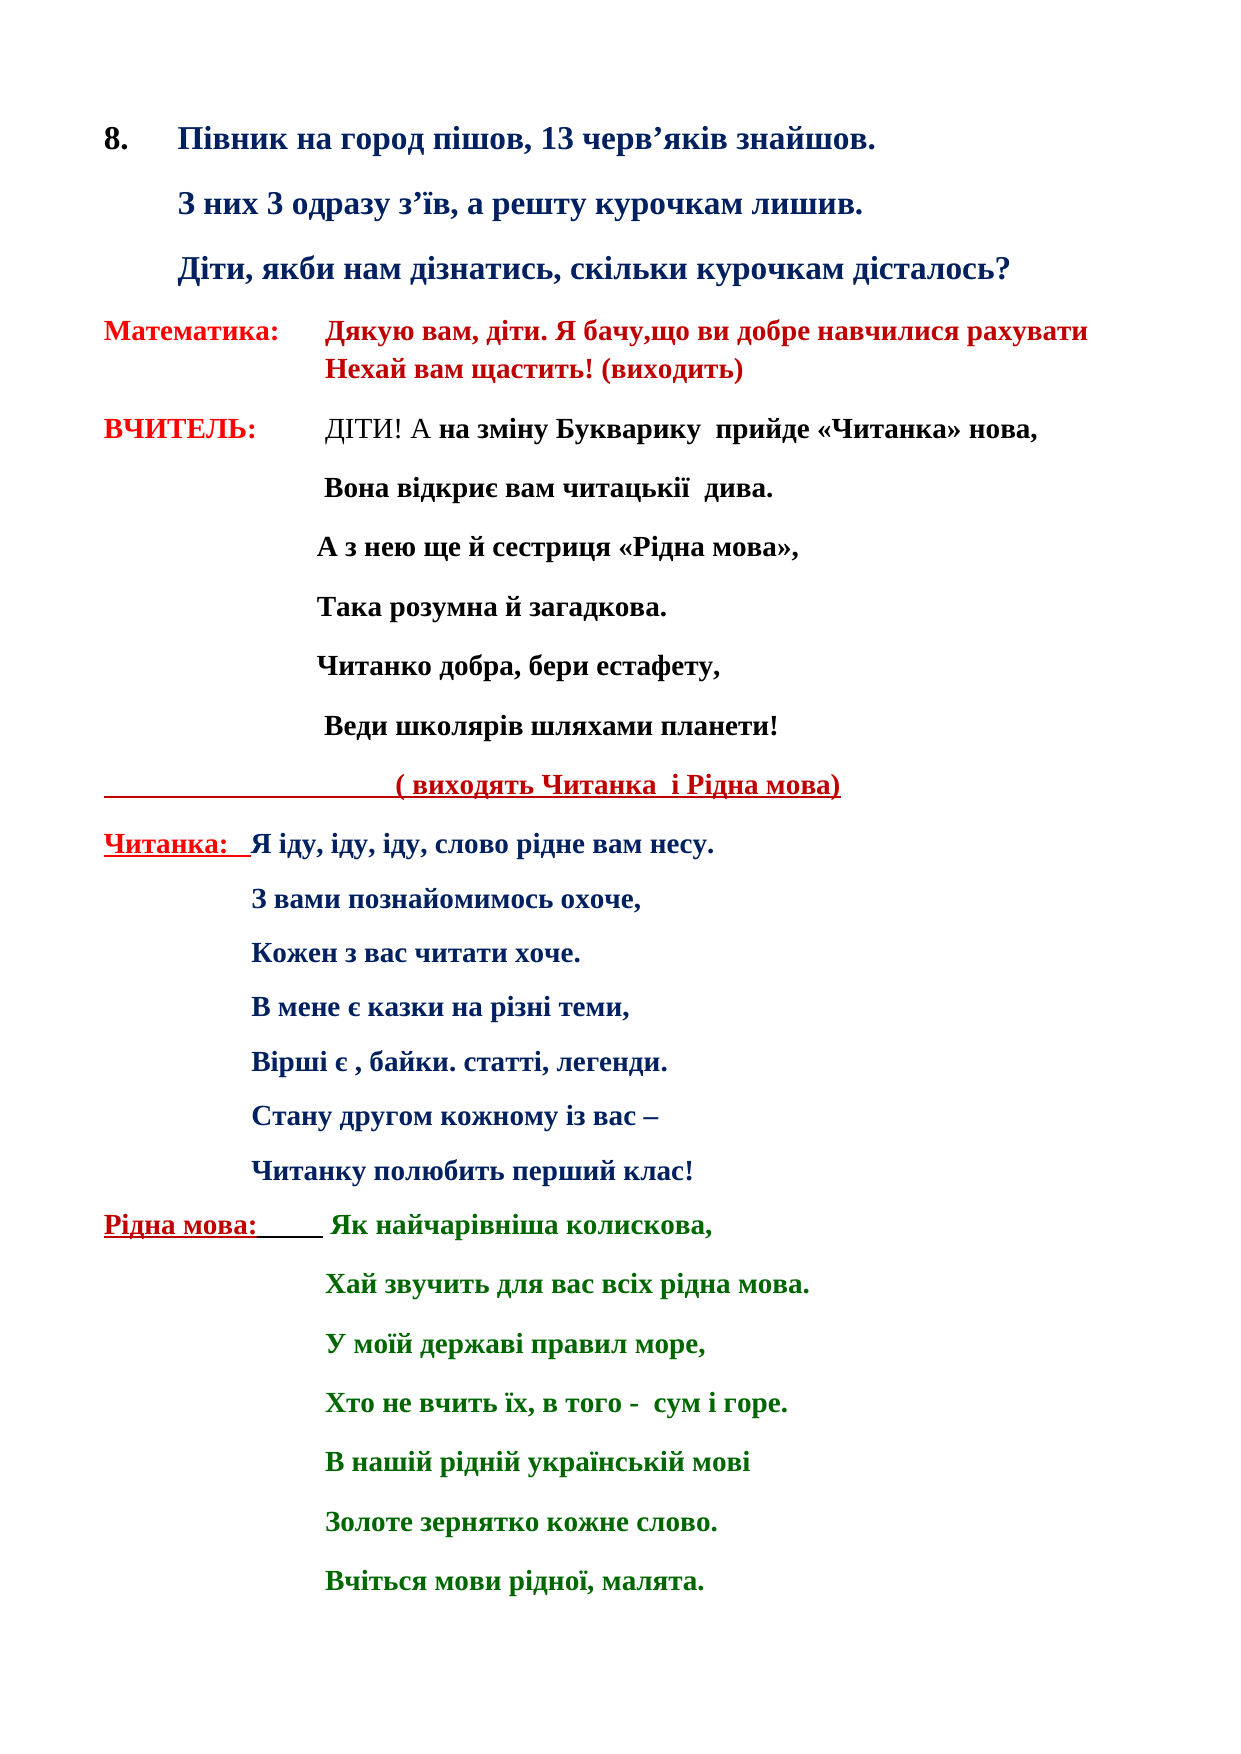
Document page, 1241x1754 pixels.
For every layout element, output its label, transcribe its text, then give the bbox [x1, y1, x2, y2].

text В мене є казки на різні теми, [103, 989, 1152, 1023]
text Хай звучить для вас всіх рідна мова. [103, 1266, 1152, 1300]
text Вчіться мови рідної, малята. [103, 1563, 1152, 1597]
text А з нею ще й сестриця «Рідна мова», [103, 529, 1152, 563]
text Читанка: Я іду, іду, іду, слово рідне вам несу. [103, 826, 1152, 860]
text З них 3 одразу з’їв, а решту курочкам лишив. [103, 183, 1152, 221]
text Читанко добра, бери естафету, [103, 648, 1152, 682]
text В нашій рідній українській мові [103, 1444, 1152, 1478]
text 8. Півник на город пішов, 13 черв’яків знайшов. [103, 118, 1152, 156]
text Така розумна й загадкова. [103, 589, 1152, 622]
text Діти, якби нам дізнатись, скільки курочкам дісталось? [103, 248, 1152, 286]
text Веди школярів шляхами планети! [103, 708, 1152, 741]
text Золоте зернятко кожне слово. [103, 1504, 1152, 1537]
text Вірші є , байки. статті, легенди. [103, 1044, 1152, 1077]
text Рідна мова: Як найчарівніша колискова, [103, 1207, 1152, 1241]
text Читанку полюбить перший клас! [103, 1153, 1152, 1186]
text З вами познайомимось охоче, [103, 881, 1152, 914]
text ( виходять Читанка і Рідна мова) [103, 767, 1152, 801]
text Хто не вчить їх, в того - сум і горе. [103, 1385, 1152, 1419]
text Вона відкриє вам читацькії дива. [103, 470, 1152, 504]
text У моїй державі правил море, [103, 1326, 1152, 1359]
text Стану другом кожному із вас – [103, 1098, 1152, 1132]
text Кожен з вас читати хоче. [103, 935, 1152, 969]
text Математика: Дякую вам, діти. Я бачу,що ви добре навчилися рахувати Нехай вам щастить! (виходить) [103, 313, 1152, 385]
text ВЧИТЕЛЬ: ДІТИ! А на зміну Букварику прийде «Читанка» нова, [103, 411, 1152, 444]
